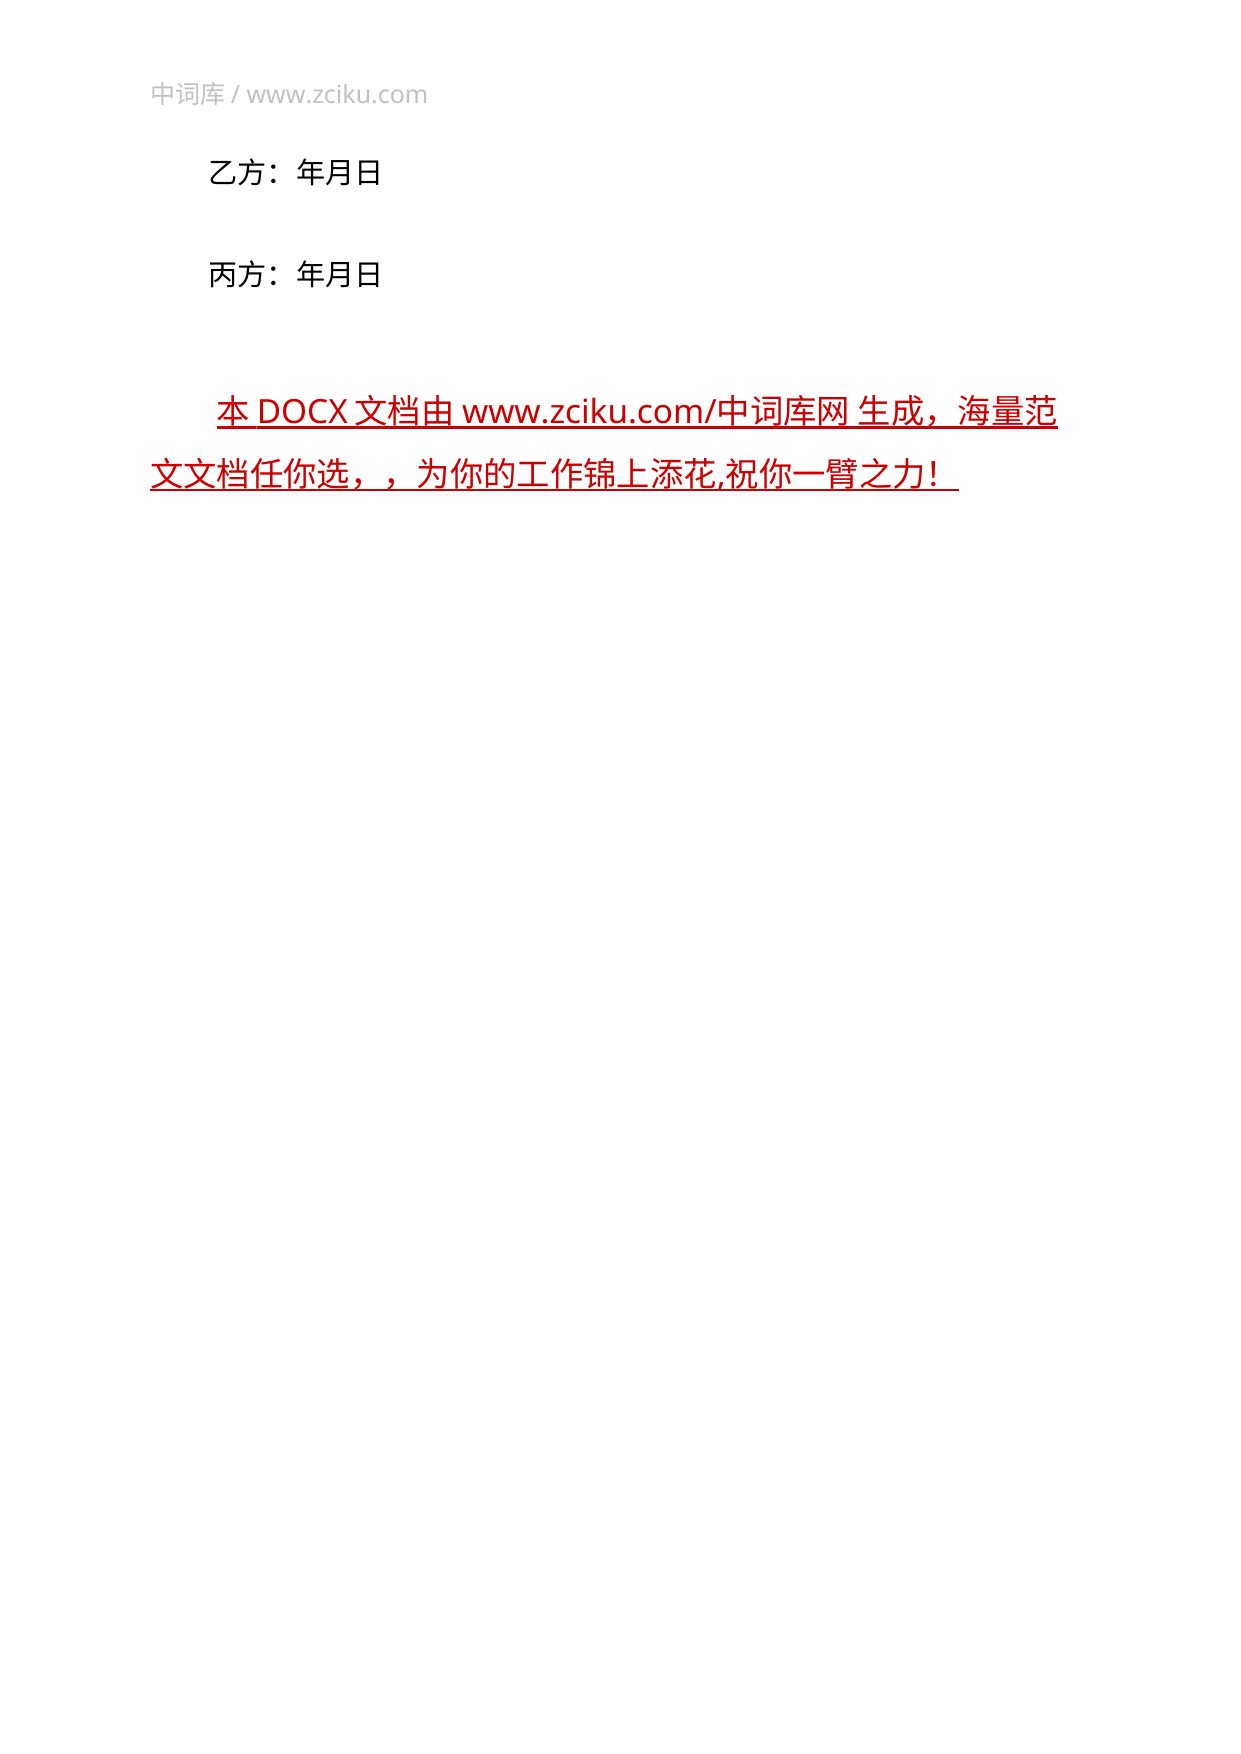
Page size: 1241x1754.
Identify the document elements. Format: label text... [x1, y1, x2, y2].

text 乙方：年月日 [150, 150, 1090, 192]
text 丙方：年月日 [150, 252, 1090, 294]
text 本DOCX文档由 www.zciku.com/中词库网 生成，海量范文文档任你选，，为你的工作锦上添花,祝你一臂之力！ [150, 385, 1090, 496]
